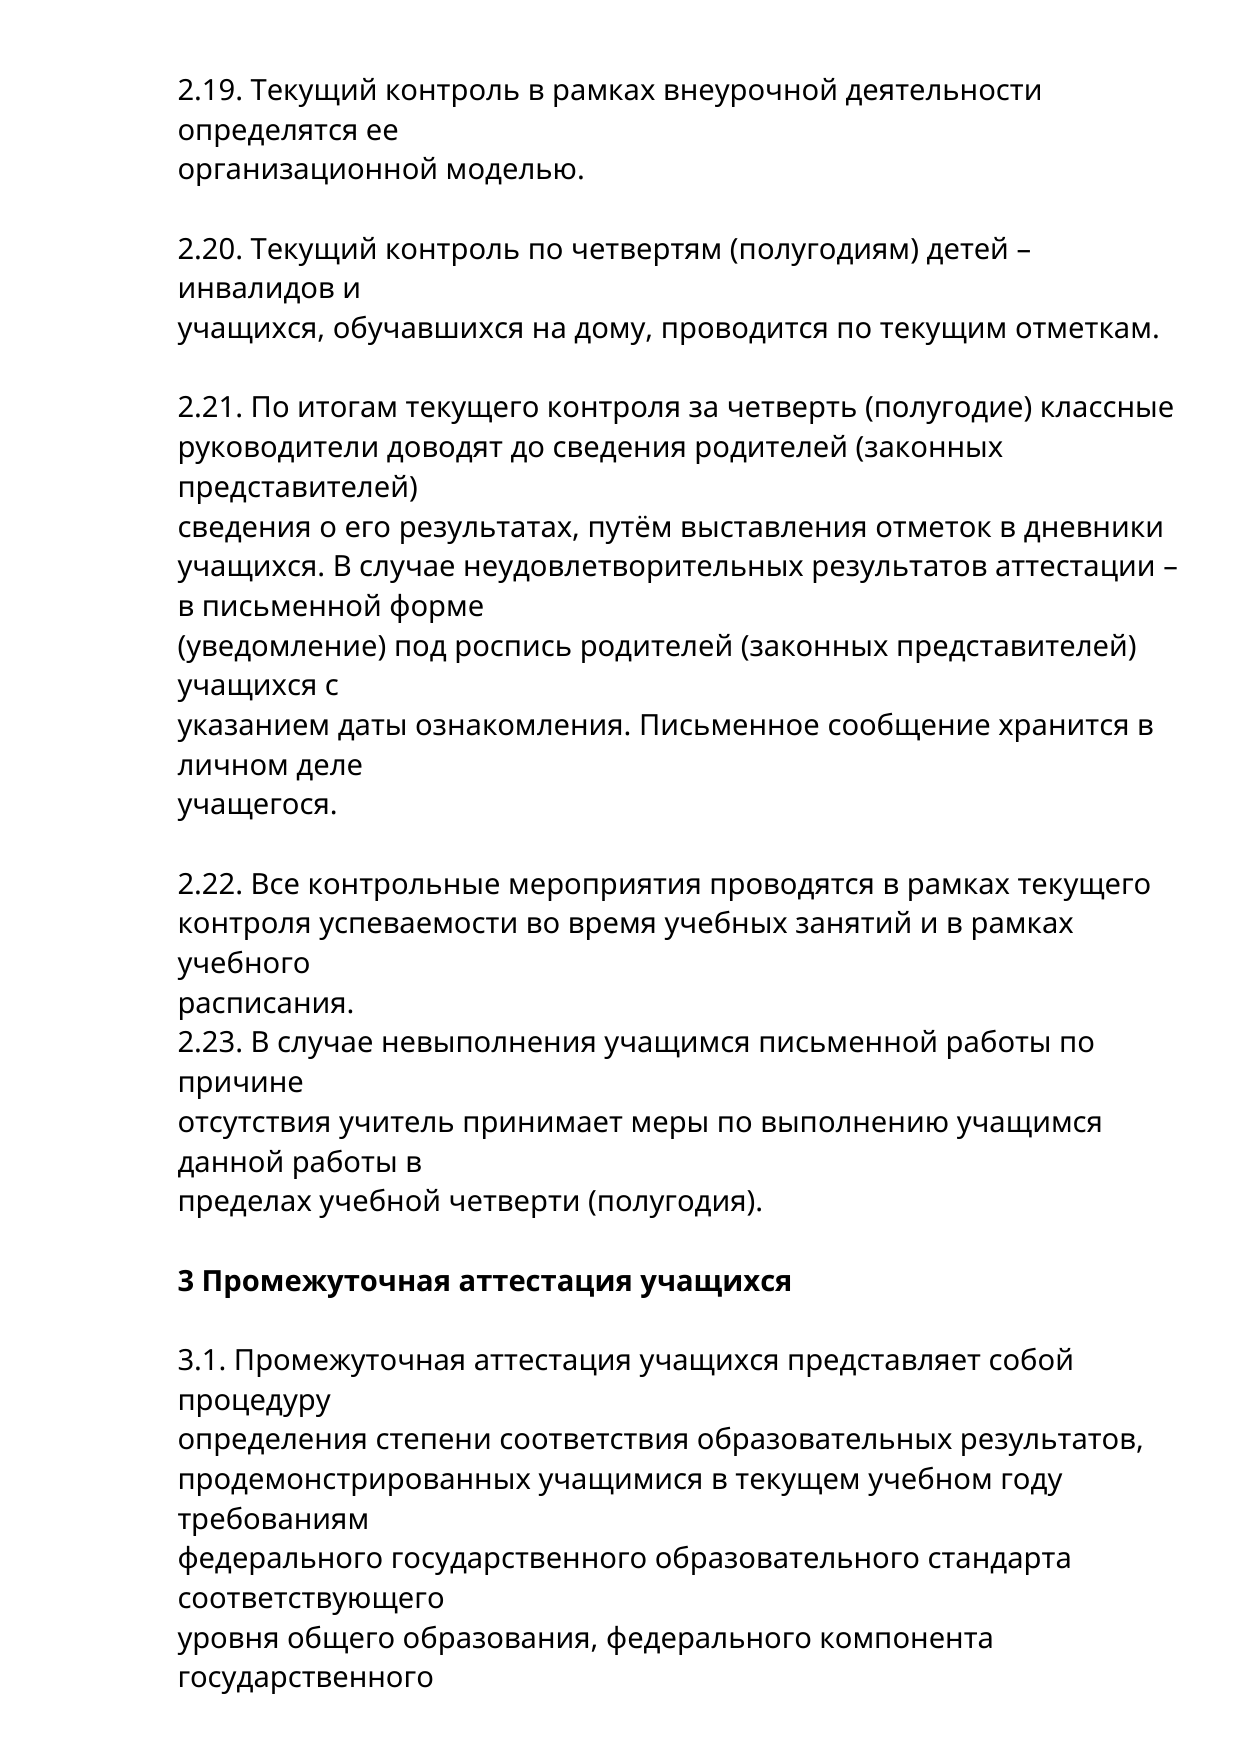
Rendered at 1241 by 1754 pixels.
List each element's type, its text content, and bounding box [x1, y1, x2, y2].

text пределах учебной четверти (полугодия). [177, 1181, 1181, 1220]
text 2.19. Текущий контроль в рамках внеурочной деятельности определятся ее [177, 69, 1181, 149]
text указанием даты ознакомления. Письменное сообщение хранится в личном деле [177, 704, 1181, 784]
text расписания. [177, 982, 1181, 1022]
text (уведомление) под роспись родителей (законных представителей) учащихся с [177, 625, 1181, 704]
text руководители доводят до сведения родителей (законных представителей) [177, 426, 1181, 506]
text 2.22. Все контрольные мероприятия проводятся в рамках текущего [177, 863, 1181, 903]
text федерального государственного образовательного стандарта соответствующего [177, 1538, 1181, 1617]
text сведения о его результатах, путём выставления отметок в дневники учащихся. В случае неудовлетворительных результатов аттестации – в письменной форме [177, 506, 1181, 625]
text 3 Промежуточная аттестация учащихся [177, 1260, 1181, 1299]
text уровня общего образования, федерального компонента государственного [177, 1617, 1181, 1696]
text продемонстрированных учащимися в текущем учебном году требованиям [177, 1458, 1181, 1538]
text контроля успеваемости во время учебных занятий и в рамках учебного [177, 903, 1181, 982]
text отсутствия учитель принимает меры по выполнению учащимся данной работы в [177, 1101, 1181, 1181]
text учащегося. [177, 784, 1181, 823]
text организационной моделью. [177, 149, 1181, 188]
text 2.21. По итогам текущего контроля за четверть (полугодие) классные [177, 387, 1181, 426]
text определения степени соответствия образовательных результатов, [177, 1419, 1181, 1458]
text 2.20. Текущий контроль по четвертям (полугодиям) детей – инвалидов и [177, 228, 1181, 307]
text учащихся, обучавшихся на дому, проводится по текущим отметкам. [177, 307, 1181, 347]
text 3.1. Промежуточная аттестация учащихся представляет собой процедуру [177, 1339, 1181, 1419]
text 2.23. В случае невыполнения учащимся письменной работы по причине [177, 1022, 1181, 1101]
